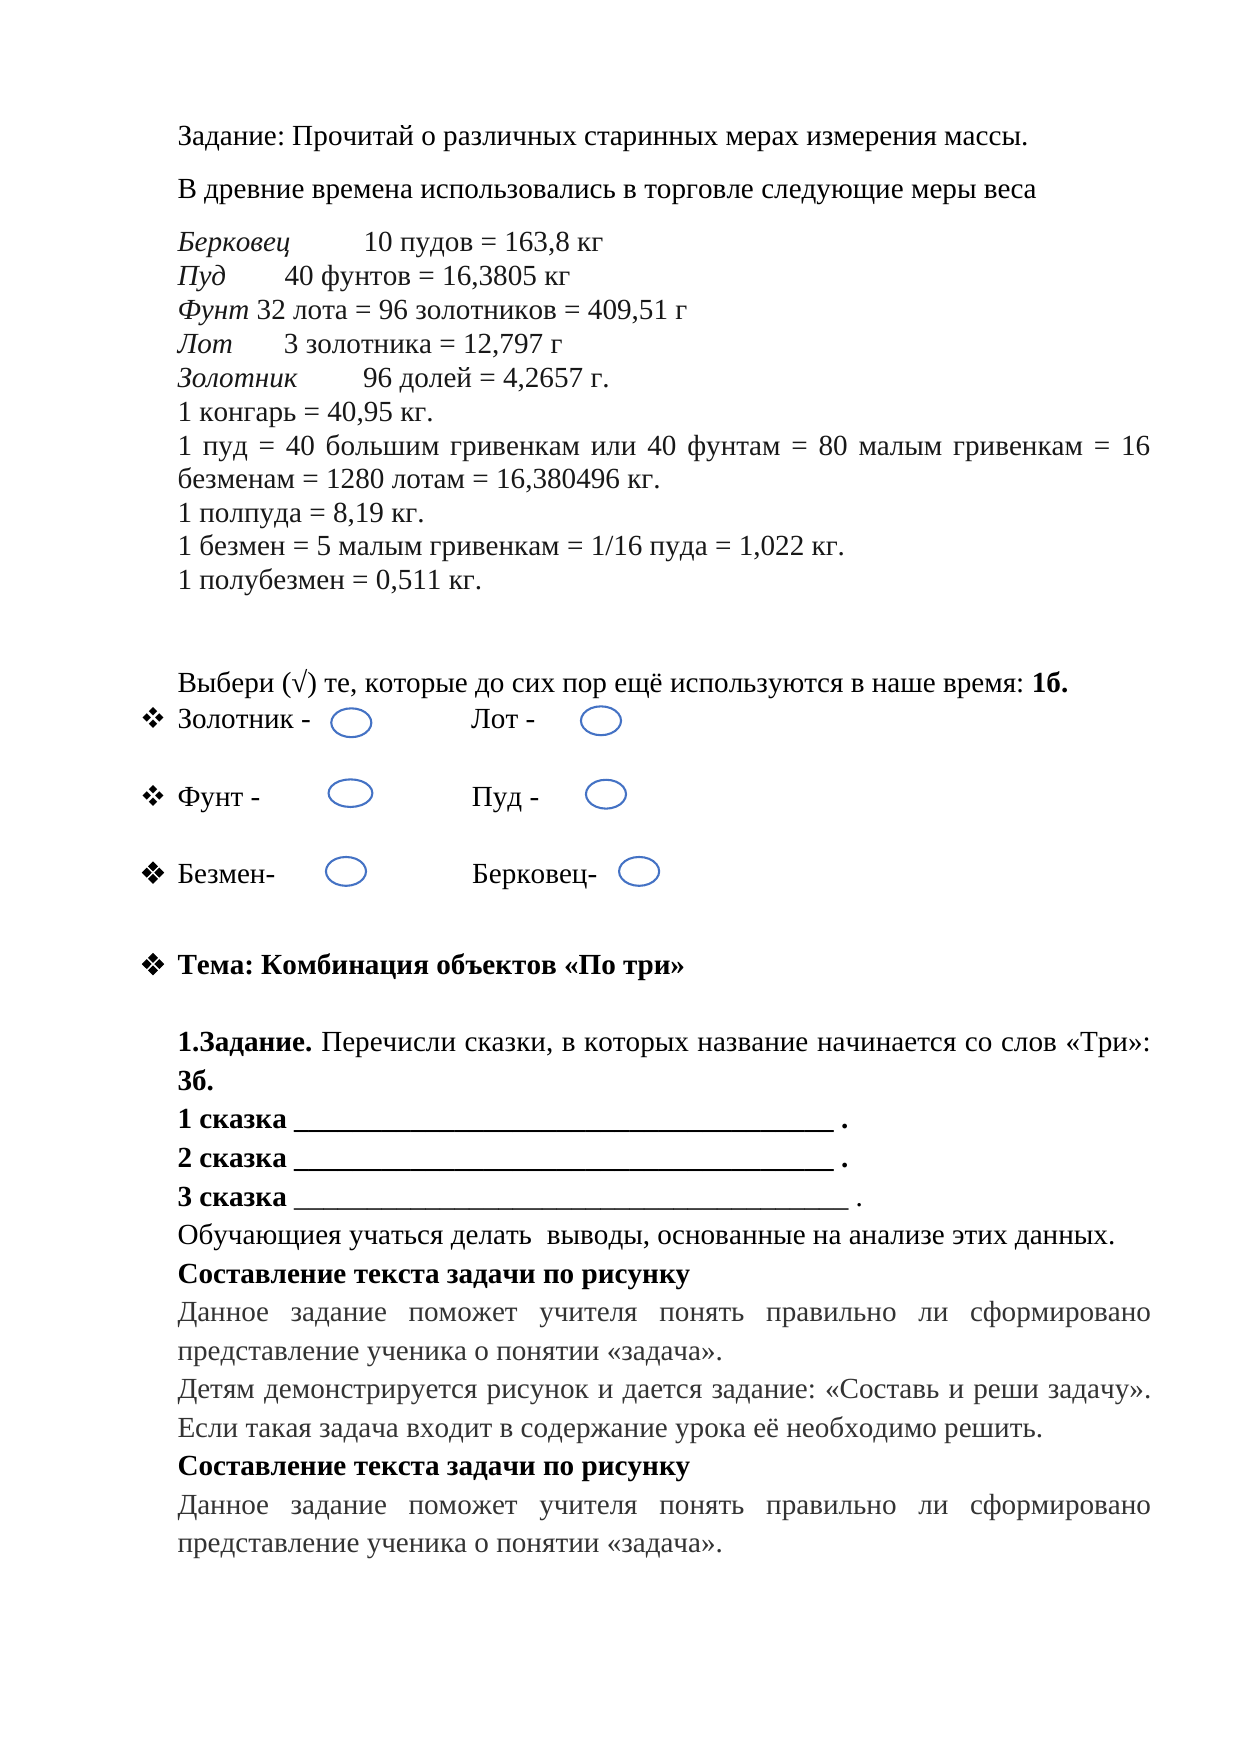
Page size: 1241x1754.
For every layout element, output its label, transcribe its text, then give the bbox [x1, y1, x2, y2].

text В древние времена использовались в торговле следующие меры веса [177, 171, 1152, 204]
text 1.Задание. Перечисли сказки, в которых название начинается со слов «Три»: 3б. [177, 1024, 1152, 1097]
list Золотник - Лот - [140, 701, 1152, 735]
text Составление текста задачи по рисунку [177, 1448, 1152, 1482]
text Составление текста задачи по рисунку [177, 1256, 1152, 1289]
text 1 сказка _____________________________________ . [177, 1102, 1152, 1135]
text Лот 3 золотника = 12,797 г [177, 326, 1152, 359]
text Данное задание поможет учителя понять правильно ли сформировано представление ученика о понятии «задача». [177, 1294, 1152, 1366]
text 1 полубезмен = 0,511 кг. [177, 562, 1152, 596]
text Детям демонстрируется рисунок и дается задание: «Составь и реши задачу». Если такая задача входит в содержание урока её необходимо решить. [177, 1371, 1152, 1443]
text 1 конгарь = 40,95 кг. [177, 394, 1152, 428]
list Безмен- Берковец- [140, 856, 1152, 889]
list Тема: Комбинация объектов «По три» [140, 947, 1152, 981]
text 2 сказка _____________________________________ . [177, 1140, 1152, 1174]
text 3 сказка ______________________________________ . [177, 1179, 1152, 1212]
text 1 безмен = 5 малым гривенкам = 1/16 пуда = 1,022 кг. [177, 528, 1152, 562]
text 1 полпуда = 8,19 кг. [177, 495, 1152, 528]
text Берковец 10 пудов = 163,8 кг [177, 224, 1152, 257]
text 1 пуд = 40 большим гривенкам или 40 фунтам = 80 малым гривенкам = 16 безменам = 1280 лотам = 16,380496 кг. [177, 428, 1152, 495]
text Данное задание поможет учителя понять правильно ли сформировано представление ученика о понятии «задача». [177, 1487, 1152, 1559]
text Золотник 96 долей = 4,2657 г. [177, 360, 1152, 394]
text Задание: Прочитай о различных старинных мерах измерения массы. [177, 118, 1152, 152]
text Фунт 32 лота = 96 золотников = 409,51 г [177, 292, 1152, 326]
text Пуд 40 фунтов = 16,3805 кг [177, 258, 1152, 292]
list Фунт - Пуд - [140, 779, 1152, 812]
text Выбери (√) те, которые до сих пор ещё используются в наше время: 1б. [177, 665, 1152, 699]
text Обучающиея учаться делать выводы, основанные на анализе этих данных. [177, 1217, 1152, 1251]
